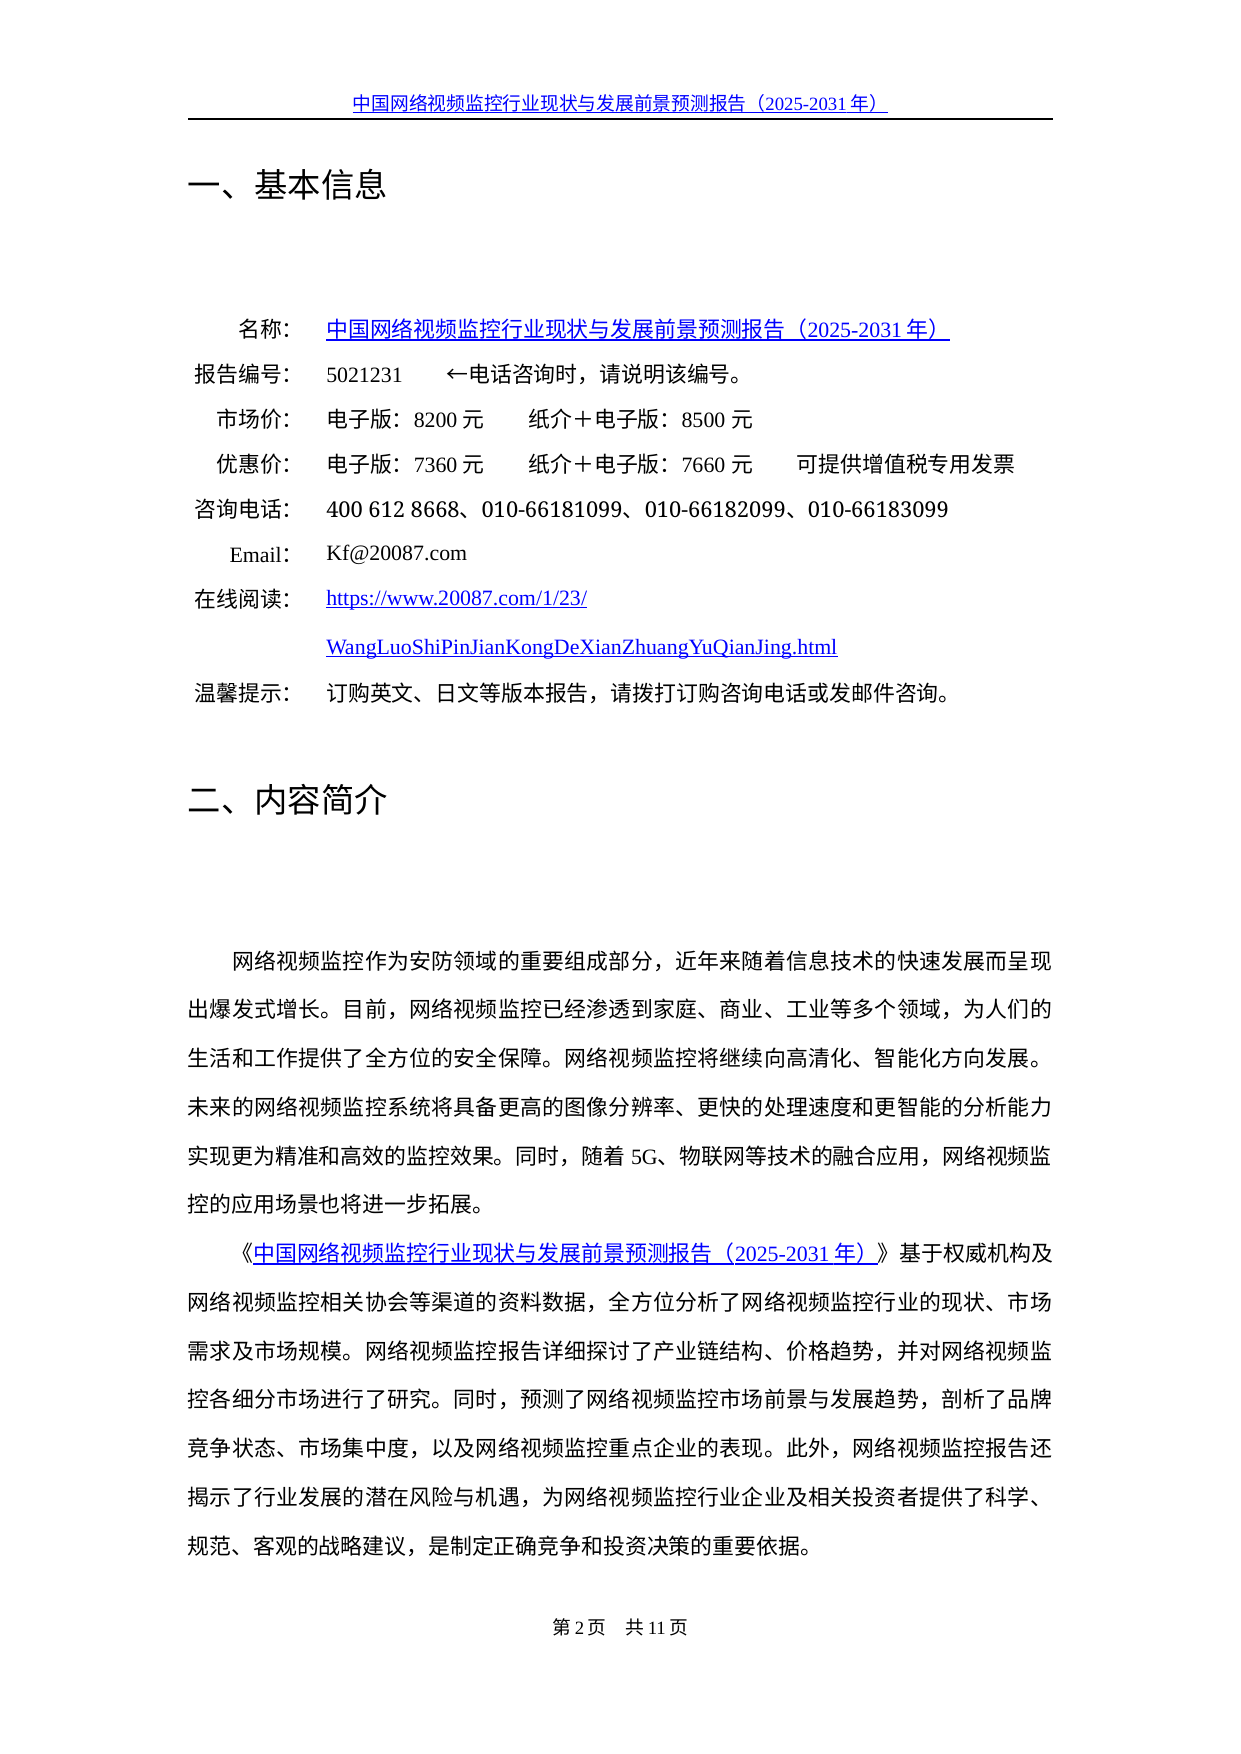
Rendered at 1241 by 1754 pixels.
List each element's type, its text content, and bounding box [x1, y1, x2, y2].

table_cell Email： [167, 537, 315, 582]
table_cell 优惠价： [167, 447, 315, 492]
table_header 中国网络视频监控行业现状与发展前景预测报告（2025-2031年） [315, 312, 1073, 357]
table_cell 电子版：8200 元 纸介＋电子版：8500 元 [315, 402, 1073, 447]
table_cell 温馨提示： [167, 675, 315, 720]
table_cell 订购英文、日文等版本报告，请拨打订购咨询电话或发邮件咨询。 [315, 675, 1073, 720]
table_cell [315, 582, 1073, 675]
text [187, 943, 1053, 1561]
table_cell 咨询电话： [167, 492, 315, 537]
title 二、内容简介 [187, 766, 1053, 831]
table_cell 在线阅读： [167, 582, 315, 675]
table_cell Kf@20087.com [315, 537, 1073, 582]
table_cell 电子版：7360 元 纸介＋电子版：7660 元 可提供增值税专用发票 [315, 447, 1073, 492]
table_header 名称： [167, 312, 315, 357]
table_cell 5021231 ←电话咨询时，请说明该编号。 [315, 357, 1073, 402]
table_cell 400 612 8668、010-66181099、010-66182099、010-66183099 [315, 492, 1073, 537]
table_cell 市场价： [167, 402, 315, 447]
table_cell 报告编号： [167, 357, 315, 402]
title 一、基本信息 [187, 150, 1053, 215]
